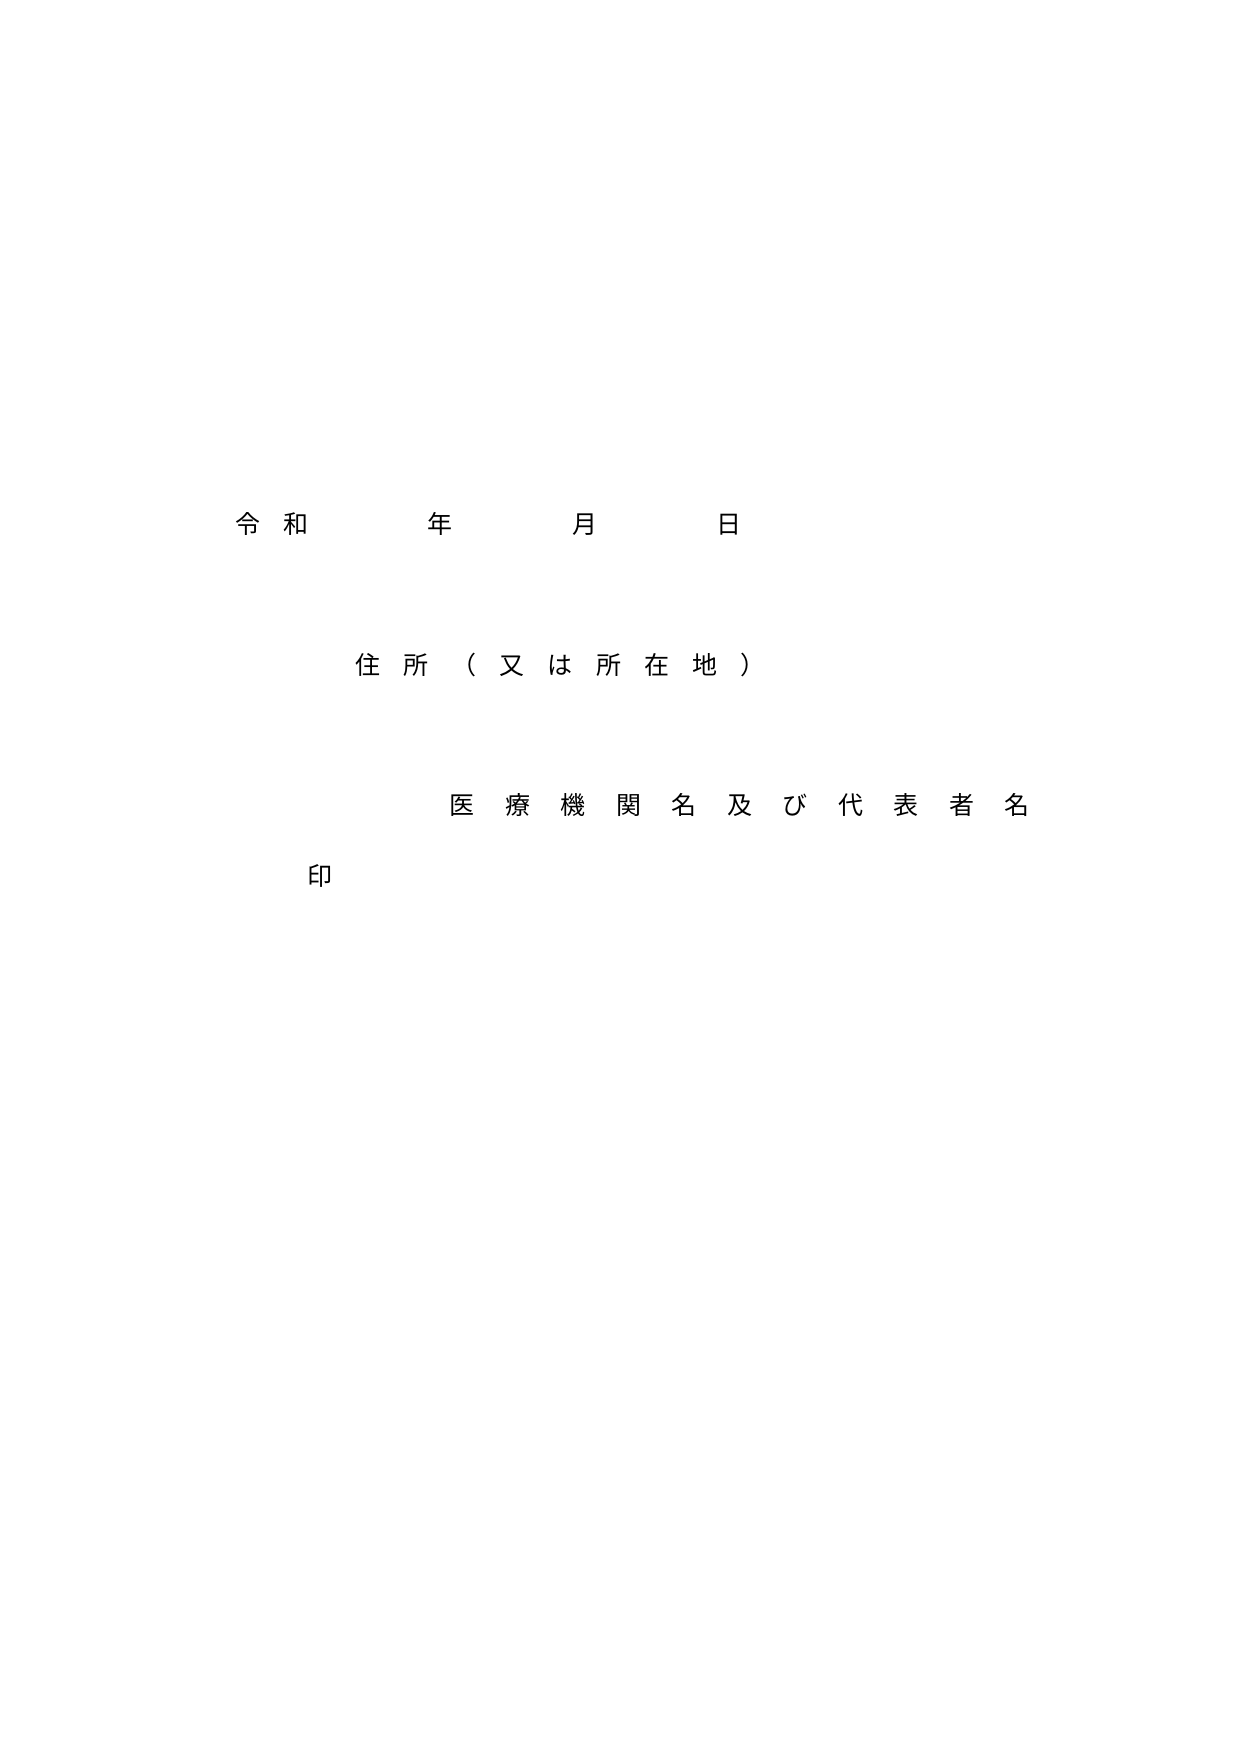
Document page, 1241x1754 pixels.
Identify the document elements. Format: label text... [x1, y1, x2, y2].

text 令和 年 月 日 [187, 488, 1053, 558]
text 住所（又は所在地） [187, 628, 1053, 699]
text 医療機関名及び代表者名 印 [187, 769, 1053, 909]
